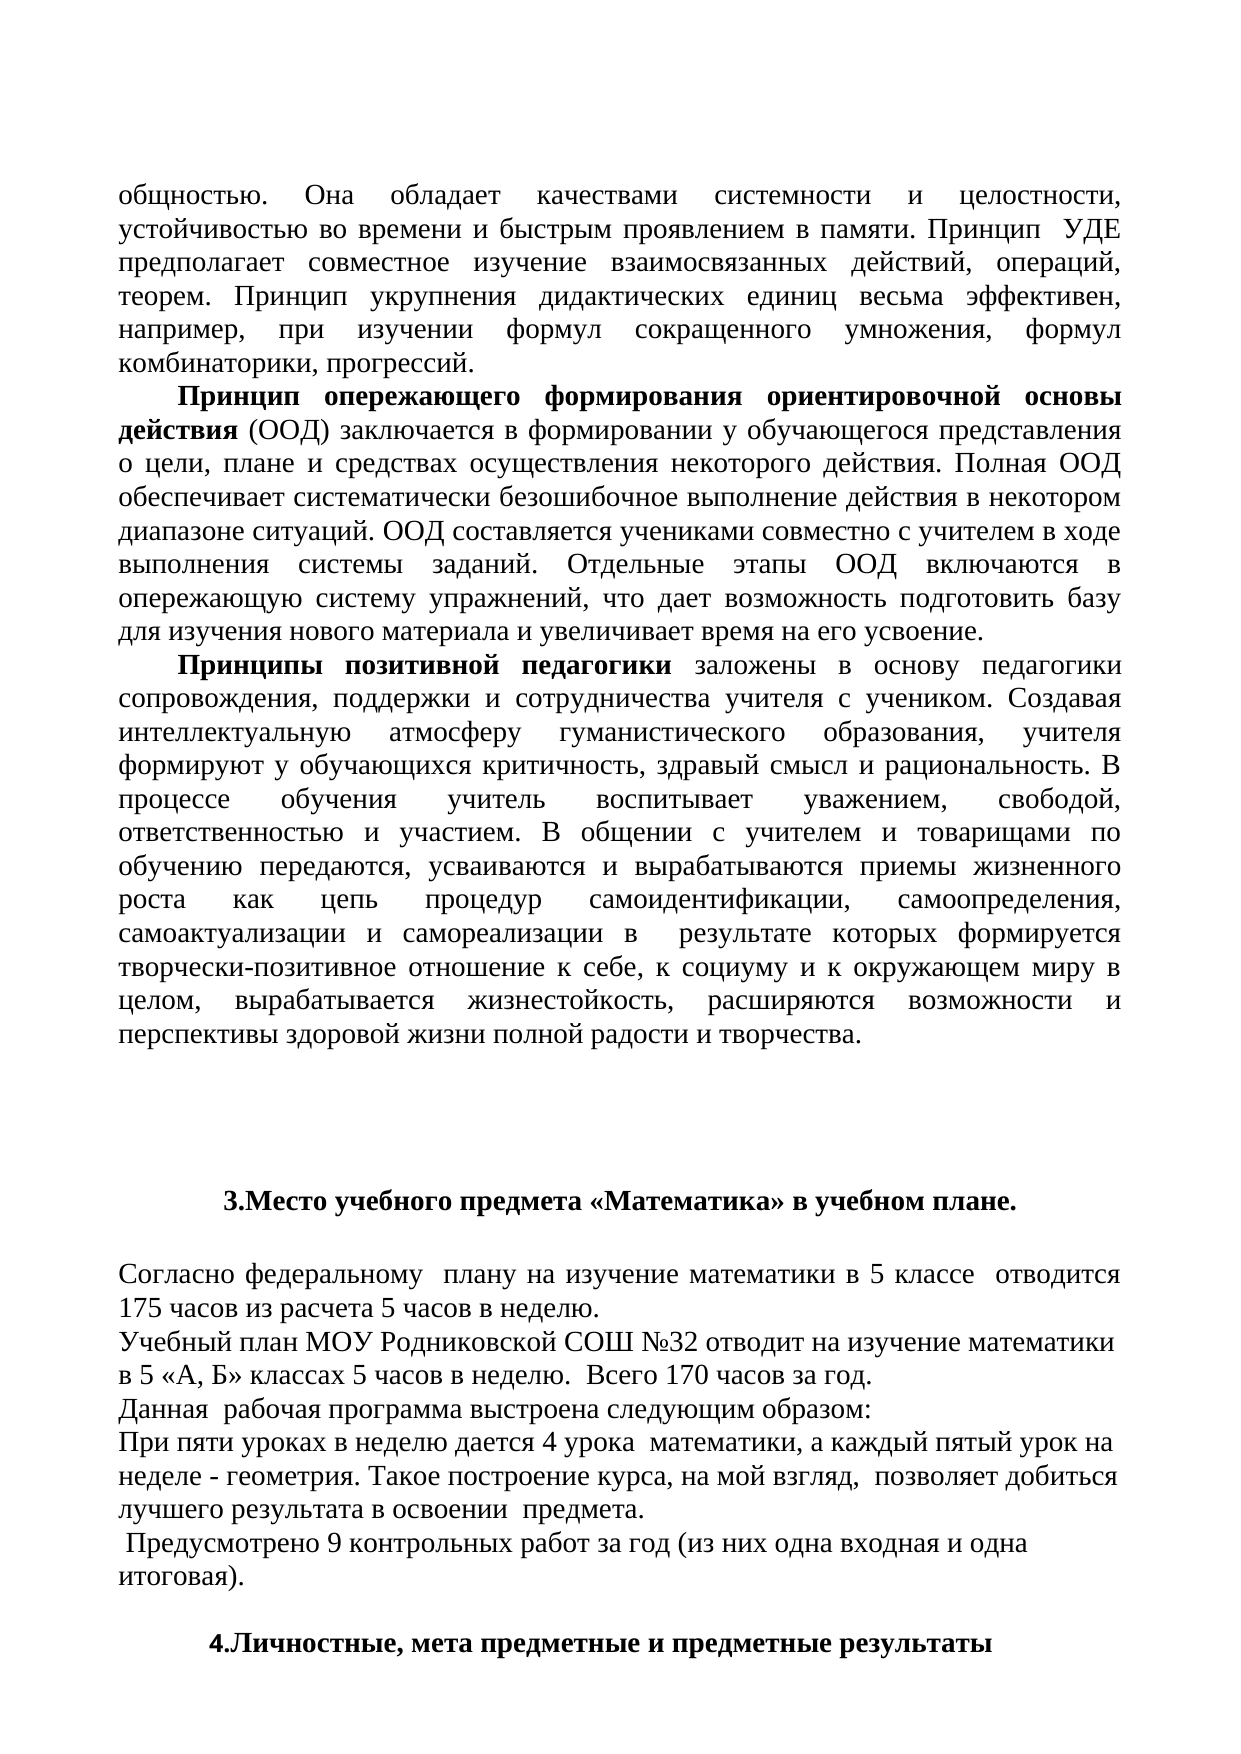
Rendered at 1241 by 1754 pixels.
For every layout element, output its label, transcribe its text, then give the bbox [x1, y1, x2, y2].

text 4.Личностные, мета предметные и предметные результаты [118, 1626, 1122, 1660]
text Принцип опережающего формирования ориентировочной основы действия (ООД) заключается в формировании у обучающегося представления о цели, плане и средствах осуществления некоторого действия. Полная ООД обеспечивает систематически безошибочное выполнение действия в некотором диапазоне ситуаций. ООД составляется учениками совместно с учителем в ходе выполнения системы заданий. Отдельные этапы ООД включаются в опережающую систему упражнений, что дает возможность подготовить базу для изучения нового материала и увеличивает время на его усвоение. [118, 378, 1122, 647]
text Принципы позитивной педагогики заложены в основу педагогики сопровождения, поддержки и сотрудничества учителя с учеником. Создавая интеллектуальную атмосферу гуманистического образования, учителя формируют у обучающихся критичность, здравый смысл и рациональность. В процессе обучения учитель воспитывает уважением, свободой, ответственностью и участием. В общении с учителем и товарищами по обучению передаются, усваиваются и вырабатываются приемы жизненного роста как цепь процедур самоидентификации, самоопределения, самоактуализации и самореализации в результате которых формируется творчески-позитивное отношение к себе, к социуму и к окружающем миру в целом, вырабатывается жизнестойкость, расширяются возможности и перспективы здоровой жизни полной радости и творчества. [118, 647, 1122, 1049]
text Предусмотрено 9 контрольных работ за год (из них одна входная и одна итоговая). [118, 1525, 1122, 1592]
text При пяти уроках в неделю дается 4 урока математики, а каждый пятый урок на неделе - геометрия. Такое построение курса, на мой взгляд, позволяет добиться лучшего результата в освоении предмета. [118, 1424, 1122, 1525]
text Данная рабочая программа выстроена следующим образом: [118, 1391, 1122, 1424]
text Учебный план МОУ Родниковской СОШ №32 отводит на изучение математики в 5 «А, Б» классах 5 часов в неделю. Всего 170 часов за год. [118, 1324, 1122, 1391]
text 3.Место учебного предмета «Математика» в учебном плане. [56, 1183, 1122, 1217]
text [118, 177, 1122, 378]
text Согласно федеральному плану на изучение математики в 5 классе отводится 175 часов из расчета 5 часов в неделю. [118, 1257, 1122, 1324]
